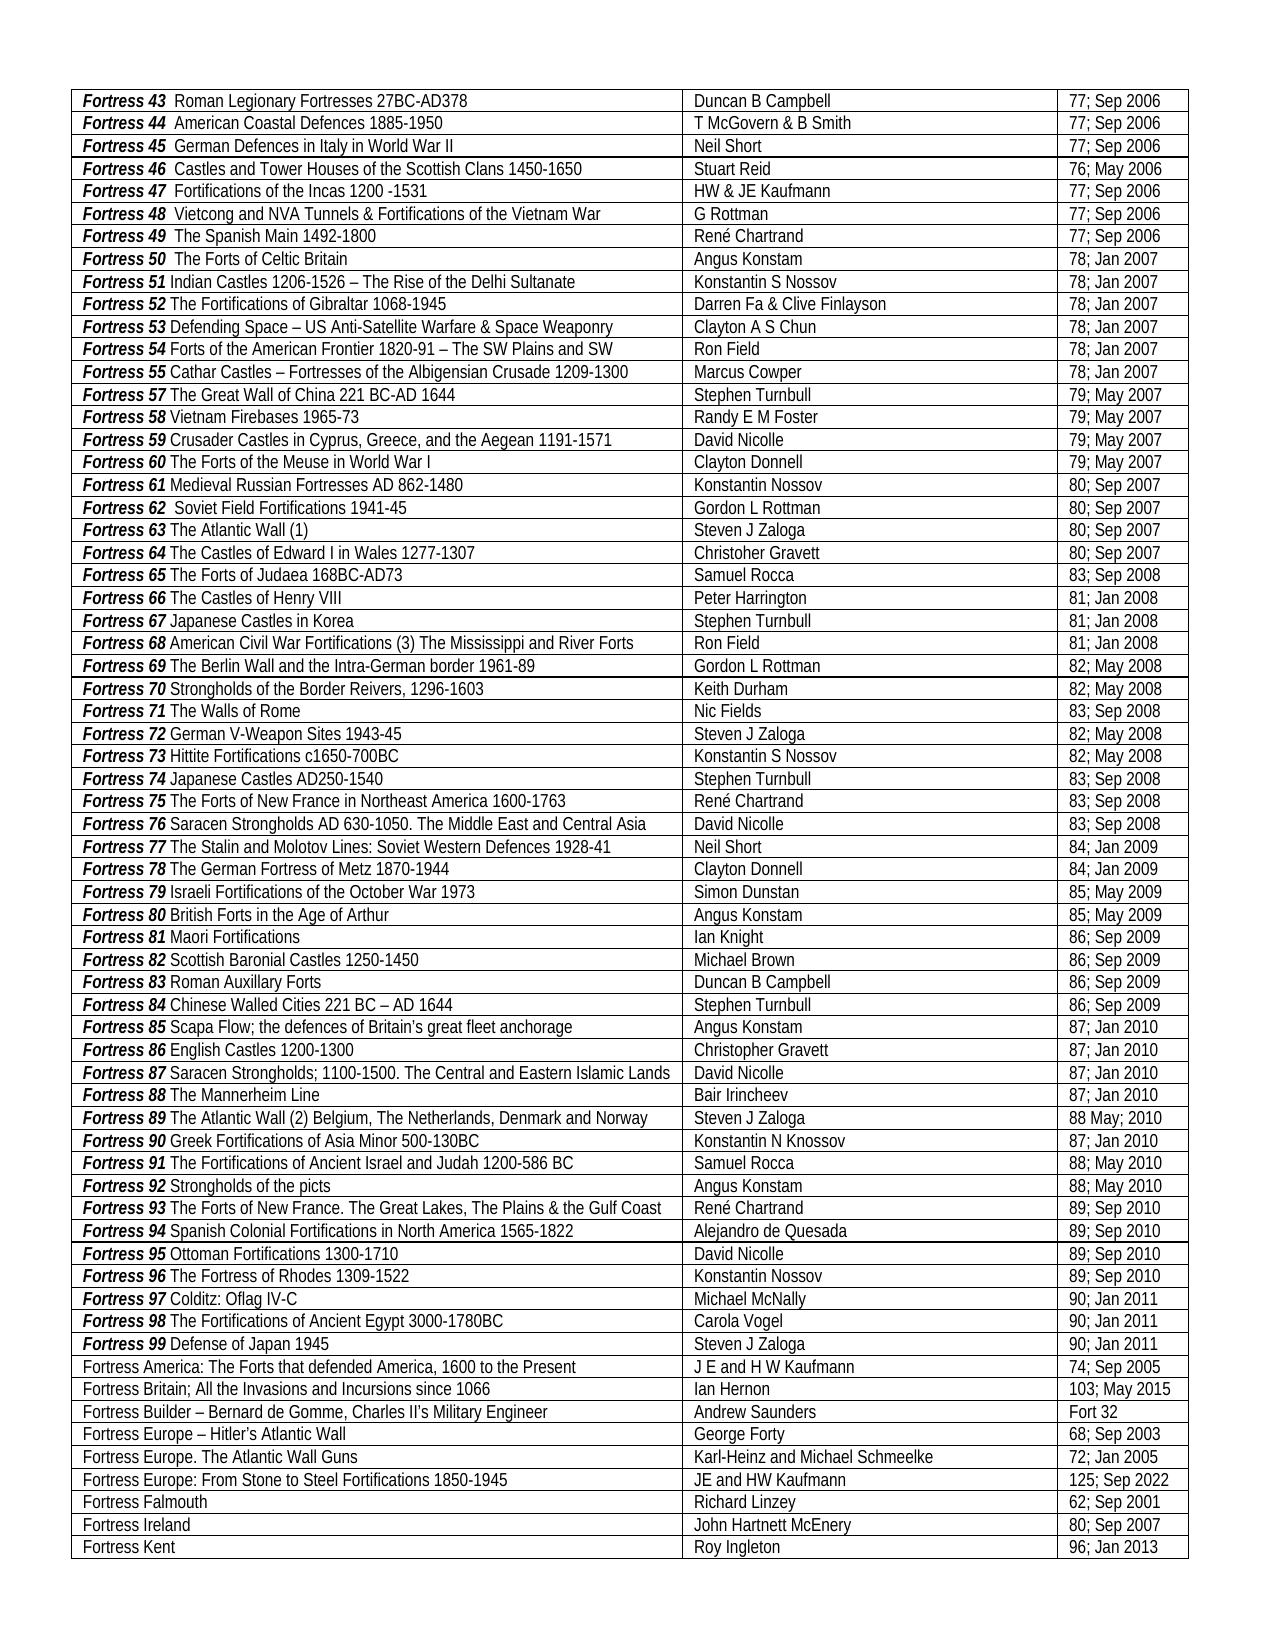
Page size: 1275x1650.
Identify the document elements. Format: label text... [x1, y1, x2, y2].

table_cell Keith Durham [683, 678, 1057, 699]
table_cell Fortress 69 The Berlin Wall and the Intra-German border 1961-89 [72, 655, 682, 676]
table_cell 89; Sep 2010 [1058, 1265, 1188, 1287]
table_cell Fortress 68 American Civil War Fortifications (3) The Mississippi and River Forts [72, 632, 682, 654]
table_cell Nic Fields [683, 700, 1057, 722]
table_cell Fort 32 [1058, 1401, 1188, 1422]
table_cell Fortress 58 Firebases 1965-73 [72, 406, 682, 428]
table_cell Fortress 96 The Fortress of Rhodes 1309-1522 [72, 1265, 682, 1287]
table_cell 87; Jan 2010 [1058, 1039, 1188, 1061]
table_cell Steven J Zaloga [683, 723, 1057, 744]
table_cell 90; Jan 2011 [1058, 1288, 1188, 1309]
table_cell Duncan B Campbell [683, 90, 1057, 111]
table_cell 80; Sep 2007 [1058, 497, 1188, 518]
table_cell Carola Vogel [683, 1310, 1057, 1332]
table_cell Fortress 87 Saracen Strongholds; 1100-1500. The Central and Eastern Islamic Lands [72, 1062, 682, 1083]
table_cell 87; Jan 2010 [1058, 1130, 1188, 1151]
table_cell Fortress [72, 1491, 682, 1513]
table_cell 85; May 2009 [1058, 881, 1188, 902]
table_cell Fortress 47 Fortifications of the Incas 1200 -1531 [72, 180, 682, 202]
table_cell 72; Jan 2005 [1058, 1446, 1188, 1467]
table_cell Fortress 70 Strongholds of the Border Reivers, 1296-1603 [72, 678, 682, 699]
table_cell Randy E M Foster [683, 406, 1057, 428]
table_cell Fortress 46 Castles and Tower Houses of the Scottish Clans 1450-1650 [72, 158, 682, 179]
table_cell 88; May 2010 [1058, 1175, 1188, 1196]
table_cell Steven J Zaloga [683, 519, 1057, 541]
table_cell 78; Jan 2007 [1058, 361, 1188, 382]
table_cell Fortress 78 The German Fortress of Metz 1870-1944 [72, 858, 682, 880]
table_cell Fortress 73 Hittite Fortifications c1650-700BC [72, 745, 682, 767]
table_cell 83; Sep 2008 [1058, 813, 1188, 834]
table_cell Fortress 65 The Forts of Judaea 168BC-AD73 [72, 564, 682, 586]
table_cell 86; Sep 2009 [1058, 971, 1188, 993]
table_cell David Nicolle [683, 1243, 1057, 1264]
table_cell 78; Jan 2007 [1058, 271, 1188, 292]
table_cell 88 May; 2010 [1058, 1107, 1188, 1128]
table_cell Fortress [72, 1514, 682, 1535]
table_cell 77; Sep 2006 [1058, 203, 1188, 224]
table_cell Fortress 51 Indian Castles 1206-1526 – The Rise of the Sultanate [72, 271, 682, 292]
table_cell Angus Konstam [683, 904, 1057, 925]
table_cell 77; Sep 2006 [1058, 90, 1188, 111]
table_cell Fortress 76 Saracen Strongholds AD 630-1050. The Middle East and Central Asia [72, 813, 682, 834]
table_cell Fortress 72 German V-Weapon Sites 1943-45 [72, 723, 682, 744]
table_cell Peter Harrington [683, 587, 1057, 608]
table_cell Fortress 45 German Defences in in World War II [72, 135, 682, 156]
table_cell Stuart Reid [683, 158, 1057, 179]
table_cell G Rottman [683, 203, 1057, 224]
table_cell Fortress 97 Colditz: Oflag IV-C [72, 1288, 682, 1309]
table_cell 79; May 2007 [1058, 384, 1188, 405]
table_cell 76; May 2006 [1058, 158, 1188, 179]
table_cell 82; May 2008 [1058, 745, 1188, 767]
table_cell Samuel Rocca [683, 564, 1057, 586]
table_cell [683, 135, 1057, 156]
table_cell 90; Jan 2011 [1058, 1310, 1188, 1332]
table_cell 77; Sep 2006 [1058, 135, 1188, 156]
table_cell René Chartrand [683, 790, 1057, 812]
table_cell 83; Sep 2008 [1058, 790, 1188, 812]
table_cell 83; Sep 2008 [1058, 564, 1188, 586]
table_cell Fortress 85 Scapa Flow; the defences of Britain’s great fleet anchorage [72, 1016, 682, 1038]
table_cell Fortress 71 The Walls of Rome [72, 700, 682, 722]
table_cell T McGovern & B Smith [683, 112, 1057, 134]
table_cell 85; May 2009 [1058, 904, 1188, 925]
table_cell René Chartrand [683, 1197, 1057, 1219]
table_cell 80; Sep 2007 [1058, 1514, 1188, 1535]
table_cell 77; Sep 2006 [1058, 180, 1188, 202]
table_cell Andrew Saunders [683, 1401, 1057, 1422]
table_cell Fortress 52 The Fortifications of 1068-1945 [72, 293, 682, 315]
table_cell Ian Knight [683, 926, 1057, 948]
table_cell 82; May 2008 [1058, 655, 1188, 676]
table_cell Karl-Heinz and Michael Schmeelke [683, 1446, 1057, 1467]
table_cell Fortress 99 Defense of Japan 1945 [72, 1333, 682, 1354]
table_cell 77; Sep 2006 [1058, 225, 1188, 247]
table_cell Clayton Donnell [683, 858, 1057, 880]
table_cell 82; May 2008 [1058, 678, 1188, 699]
table_cell 125; Sep 2022 [1058, 1469, 1188, 1490]
table_cell Angus Konstam [683, 1016, 1057, 1038]
table_cell Fortress Builder – Bernard de Gomme, Charles II’s Military Engineer [72, 1401, 682, 1422]
table_cell Fortress 77 The Stalin and Molotov Lines: Soviet Western Defences 1928-41 [72, 836, 682, 857]
table_cell 78; Jan 2007 [1058, 316, 1188, 337]
table_cell 82; May 2008 [1058, 723, 1188, 744]
table_cell 80; Sep 2007 [1058, 542, 1188, 563]
table_cell David Nicolle [683, 813, 1057, 834]
table_cell Fortress . The Atlantic Wall Guns [72, 1446, 682, 1467]
table_cell Gordon L Rottman [683, 497, 1057, 518]
table_cell Fortress 80 British Forts in the Age of Arthur [72, 904, 682, 925]
table_cell Fortress 74 Japanese Castles AD250-1540 [72, 768, 682, 789]
table_cell Fortress 91 The Fortifications of Ancient Israel and Judah 1200-586 BC [72, 1152, 682, 1174]
table_cell 86; Sep 2009 [1058, 949, 1188, 970]
table_cell Angus Konstam [683, 1175, 1057, 1196]
table_cell J E and H [683, 1356, 1057, 1377]
table_cell JE and HW Kaufmann [683, 1469, 1057, 1490]
table_cell David Nicolle [683, 1062, 1057, 1083]
table_cell Fortress 60 The Forts of the in World War I [72, 451, 682, 473]
table_cell Roy Ingleton [683, 1536, 1057, 1558]
table_cell 103; May 2015 [1058, 1378, 1188, 1400]
table_cell Fortress 93 The Forts of New France. The Great Lakes, The Plains & the Gulf Coast [72, 1197, 682, 1219]
table_cell Darren Fa & Clive Finlayson [683, 293, 1057, 315]
table_cell 77; Sep 2006 [1058, 112, 1188, 134]
table_cell Michael McNally [683, 1288, 1057, 1309]
table_cell Fortress 66 The Castles of Henry VIII [72, 587, 682, 608]
table_cell Fortress 88 The Mannerheim Line [72, 1084, 682, 1106]
table_cell Konstantin Nossov [683, 1265, 1057, 1287]
table_cell 79; May 2007 [1058, 451, 1188, 473]
table_cell Fortress 90 Greek Fortifications of Asia Minor 500-130BC [72, 1130, 682, 1151]
table_cell 68; Sep 2003 [1058, 1423, 1188, 1445]
table_cell Fortress 81 Maori Fortifications [72, 926, 682, 948]
table_cell Christoher Gravett [683, 542, 1057, 563]
table_cell Fortress 75 The Forts of New France in Northeast America 1600-1763 [72, 790, 682, 812]
table_cell Fortress 84 Chinese Walled Cities 221 BC – AD 1644 [72, 994, 682, 1015]
table_cell 78; Jan 2007 [1058, 248, 1188, 269]
table_cell Stephen Turnbull [683, 610, 1057, 631]
table_cell 89; Sep 2010 [1058, 1197, 1188, 1219]
table_cell Fortress 92 Strongholds of the picts [72, 1175, 682, 1196]
table_cell 90; Jan 2011 [1058, 1333, 1188, 1354]
table_cell Clayton A S Chun [683, 316, 1057, 337]
table_cell Fortress 61 Medieval Russian Fortresses AD 862-1480 [72, 474, 682, 496]
table_cell Samuel Rocca [683, 1152, 1057, 1174]
table_cell HW & JE Kaufmann [683, 180, 1057, 202]
table_cell Clayton Donnell [683, 451, 1057, 473]
table_cell Marcus Cowper [683, 361, 1057, 382]
table_cell Konstantin S Nossov [683, 271, 1057, 292]
table_cell Fortress 89 The Atlantic Wall (2) Belgium, The Netherlands, Denmark and Norway [72, 1107, 682, 1128]
table_cell 78; Jan 2007 [1058, 293, 1188, 315]
table_cell Ron Field [683, 338, 1057, 360]
table_cell John Hartnett McEnery [683, 1514, 1057, 1535]
table_cell 89; Sep 2010 [1058, 1220, 1188, 1241]
table_cell Fortress 49 The Spanish Main 1492-1800 [72, 225, 682, 247]
table_cell Fortress 79 Israeli Fortifications of the October War 1973 [72, 881, 682, 902]
table_cell Fortress 82 Scottish Baronial Castles 1250-1450 [72, 949, 682, 970]
table_cell 83; Sep 2008 [1058, 768, 1188, 789]
table_cell Richard Linzey [683, 1491, 1057, 1513]
table_cell 84; Jan 2009 [1058, 858, 1188, 880]
table_cell Ian Hernon [683, 1378, 1057, 1400]
table_cell Fortress Britain; All the Invasions and Incursions since 1066 [72, 1378, 682, 1400]
table_cell Alejandro de Quesada [683, 1220, 1057, 1241]
table_cell Angus Konstam [683, 248, 1057, 269]
table_cell Steven J Zaloga [683, 1333, 1057, 1354]
table_cell Simon Dunstan [683, 881, 1057, 902]
table_cell Bair Irincheev [683, 1084, 1057, 1106]
table_cell 79; May 2007 [1058, 429, 1188, 450]
table_cell 74; Sep 2005 [1058, 1356, 1188, 1377]
table_cell Christopher Gravett [683, 1039, 1057, 1061]
table_cell Fortress – Hitler’s Atlantic Wall [72, 1423, 682, 1445]
table_cell Fortress Kent [72, 1536, 682, 1558]
table_cell Neil Short [683, 836, 1057, 857]
table_cell Fortress 44 American Coastal Defences 1885-1950 [72, 112, 682, 134]
table_cell George Forty [683, 1423, 1057, 1445]
table_cell Fortress 64 The Castles of Edward I in 1277-1307 [72, 542, 682, 563]
table_cell 84; Jan 2009 [1058, 836, 1188, 857]
table_cell Fortress 94 Spanish Colonial Fortifications in North America 1565-1822 [72, 1220, 682, 1241]
table_cell Fortress 48 Vietcong and NVA Tunnels & Fortifications of the Vietnam War [72, 203, 682, 224]
table_cell 88; May 2010 [1058, 1152, 1188, 1174]
table_cell Fortress 53 Defending Space – US Anti-Satellite Warfare & Space Weaponry [72, 316, 682, 337]
table_cell Fortress 83 Roman Auxillary Forts [72, 971, 682, 993]
table_cell 83; Sep 2008 [1058, 700, 1188, 722]
table_cell 86; Sep 2009 [1058, 994, 1188, 1015]
table_cell Fortress 86 English Castles 1200-1300 [72, 1039, 682, 1061]
table_cell 81; Jan 2008 [1058, 632, 1188, 654]
table_cell David Nicolle [683, 429, 1057, 450]
table_cell Steven J Zaloga [683, 1107, 1057, 1128]
table_cell Fortress 54 Forts of the American Frontier 1820-91 – The SW Plains and SW [72, 338, 682, 360]
table_cell René Chartrand [683, 225, 1057, 247]
table_cell Konstantin Nossov [683, 474, 1057, 496]
table_cell 87; Jan 2010 [1058, 1062, 1188, 1083]
table_cell Michael Brown [683, 949, 1057, 970]
table_cell Fortress 95 Ottoman Fortifications 1300-1710 [72, 1243, 682, 1264]
table_cell Fortress 43 Roman Legionary Fortresses 27BC-AD378 [72, 90, 682, 111]
table_cell Fortress 63 The Atlantic Wall (1) [72, 519, 682, 541]
table_cell Fortress 50 The Forts of Celtic [72, 248, 682, 269]
table_cell Duncan B Campbell [683, 971, 1057, 993]
table_cell [683, 384, 1057, 405]
table_cell Ron Field [683, 632, 1057, 654]
table_cell 81; Jan 2008 [1058, 610, 1188, 631]
table_cell 78; Jan 2007 [1058, 338, 1188, 360]
table_cell Stephen Turnbull [683, 768, 1057, 789]
table_cell 80; Sep 2007 [1058, 519, 1188, 541]
table_cell Konstantin N Knossov [683, 1130, 1057, 1151]
table_cell 79; May 2007 [1058, 406, 1188, 428]
table_cell Gordon L Rottman [683, 655, 1057, 676]
table_cell Fortress 98 The Fortifications of Ancient Egypt 3000-1780BC [72, 1310, 682, 1332]
table_cell Fortress 59 Crusader Castles in Cyprus, Greece, and the Aegean 1191-1571 [72, 429, 682, 450]
table_cell 80; Sep 2007 [1058, 474, 1188, 496]
table_cell Fortress Europe: From Stone to Steel Fortifications 1850-1945 [72, 1469, 682, 1490]
table_cell 87; Jan 2010 [1058, 1084, 1188, 1106]
table_cell Fortress 55 Cathar Castles – Fortresses of the Albigensian Crusade 1209-1300 [72, 361, 682, 382]
table_cell Fortress America: The Forts that defended America, 1600 to the Present [72, 1356, 682, 1377]
table_cell 89; Sep 2010 [1058, 1243, 1188, 1264]
table_cell Fortress 62 Soviet Field Fortifications 1941-45 [72, 497, 682, 518]
table_cell Konstantin S Nossov [683, 745, 1057, 767]
table_cell 86; Sep 2009 [1058, 926, 1188, 948]
table_cell 62; Sep 2001 [1058, 1491, 1188, 1513]
table_cell Fortress 57 The Great Wall of 221 BC-AD 1644 [72, 384, 682, 405]
table_cell Stephen Turnbull [683, 994, 1057, 1015]
table_cell Fortress 67 Japanese Castles in Korea [72, 610, 682, 631]
table_cell 96; Jan 2013 [1058, 1536, 1188, 1558]
table_cell 81; Jan 2008 [1058, 587, 1188, 608]
table_cell 87; Jan 2010 [1058, 1016, 1188, 1038]
